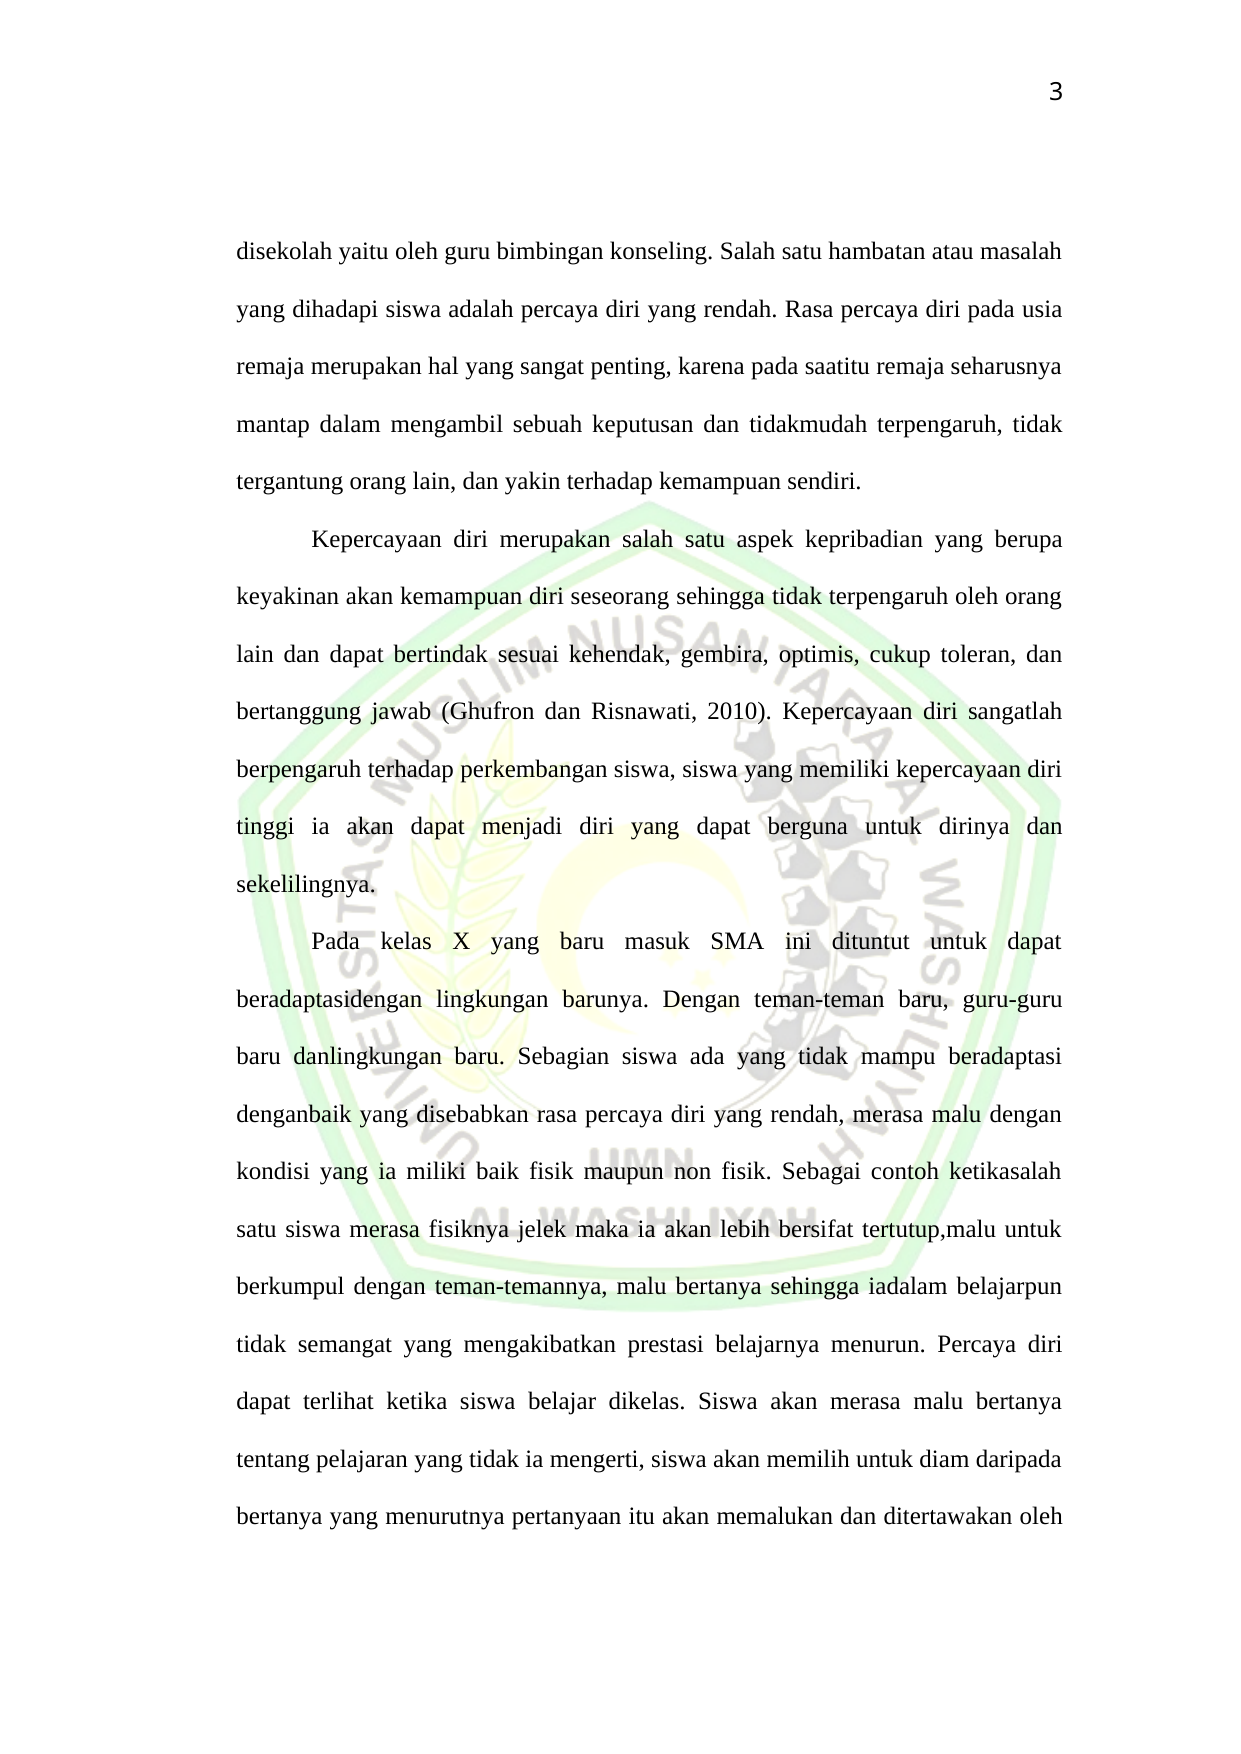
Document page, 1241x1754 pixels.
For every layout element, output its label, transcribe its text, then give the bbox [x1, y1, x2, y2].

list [236, 926, 1063, 1530]
text Kepercayaan diri merupakan salah satu aspek kepribadian yang berupa keyakinan akan kemampuan diri seseorang sehingga tidak terpengaruh oleh orang lain dan dapat bertindak sesuai kehendak, gembira, optimis, cukup toleran, dan bertanggung jawab (Ghufron dan Risnawati, 2010). Kepercayaan diri sangatlah berpengaruh terhadap perkembangan siswa, siswa yang memiliki kepercayaan diri tinggi ia akan dapat menjadi diri yang dapat berguna untuk dirinya dan sekelilingnya. [236, 524, 1063, 897]
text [236, 236, 1063, 495]
